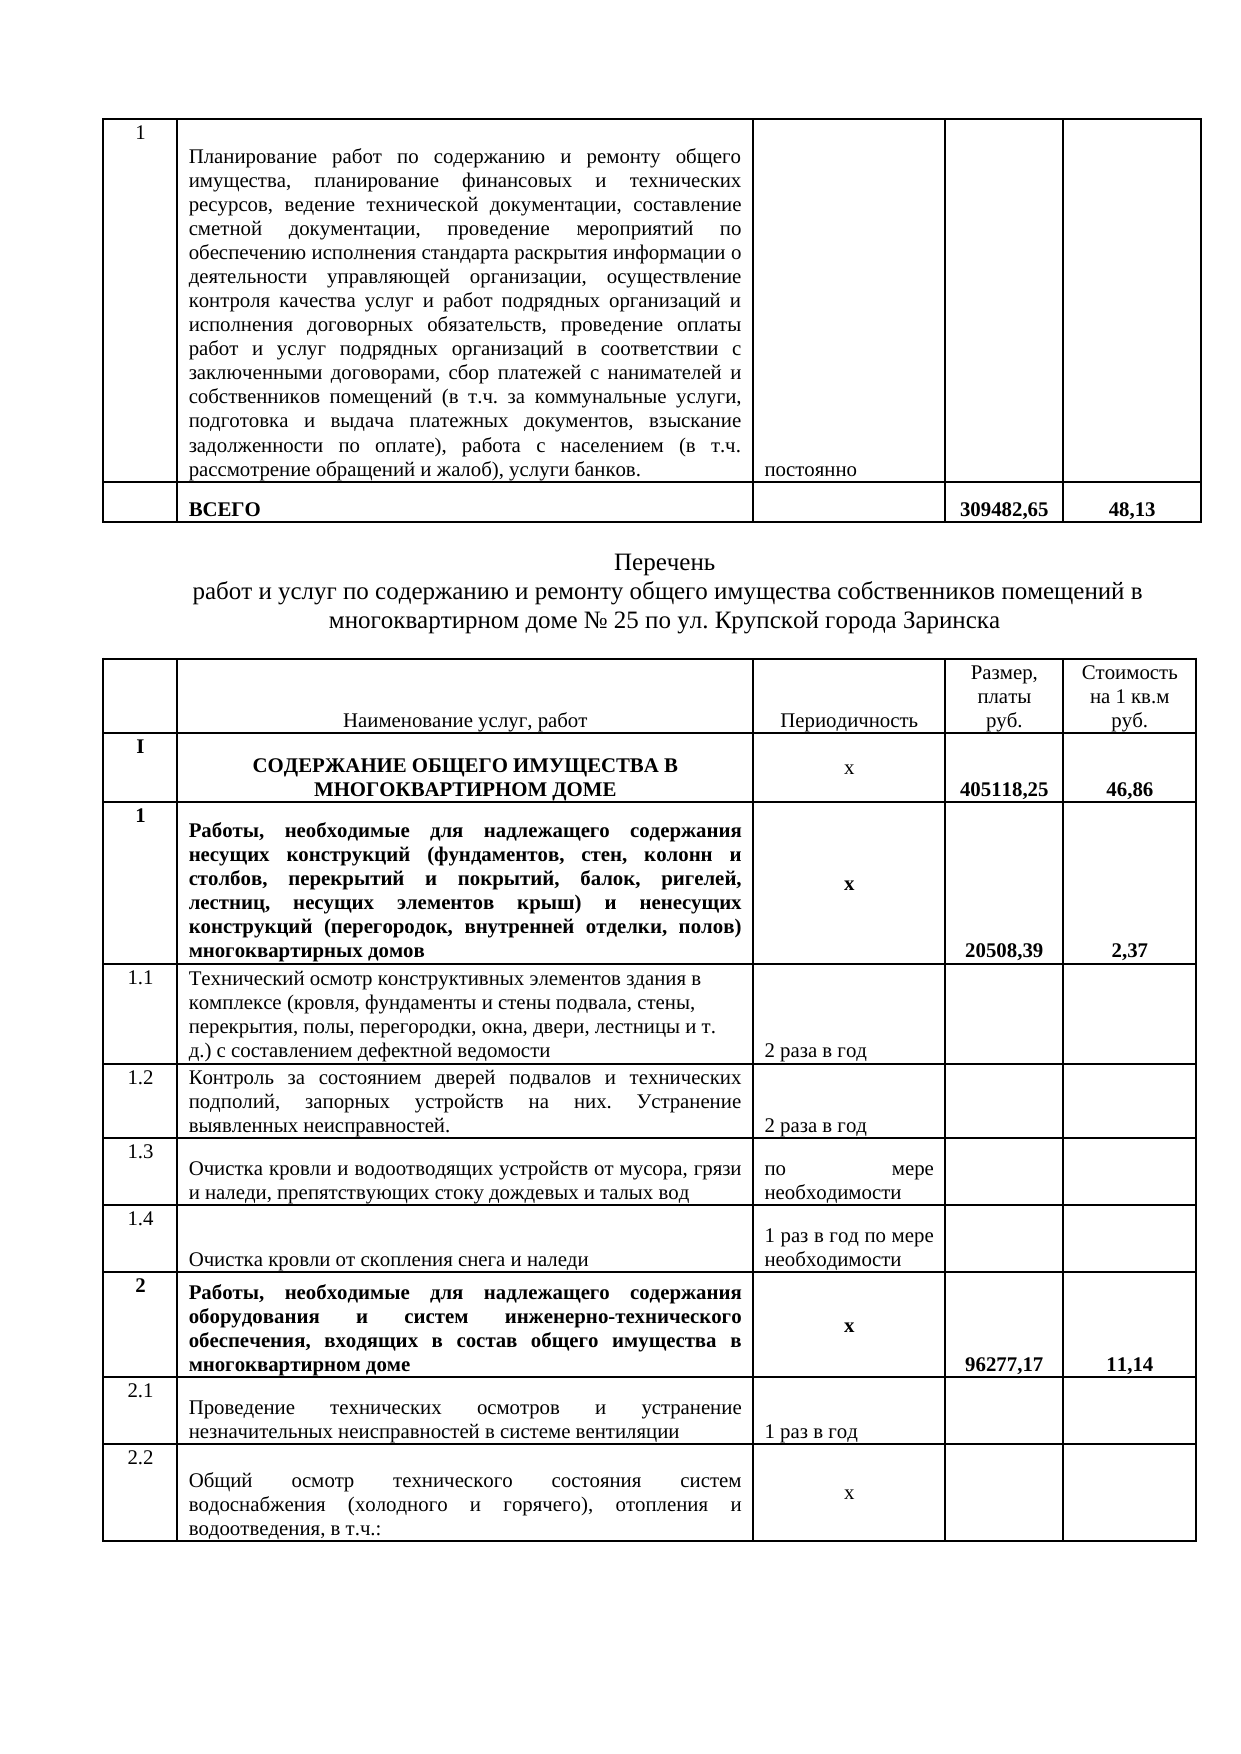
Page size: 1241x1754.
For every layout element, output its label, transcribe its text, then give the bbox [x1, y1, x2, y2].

table_cell 11,14 [1064, 1273, 1195, 1376]
table_cell по мере необходимости [754, 1139, 944, 1204]
table_cell 1 раз в год по мере необходимости [754, 1206, 944, 1271]
table_cell [946, 1065, 1062, 1137]
table_cell [1064, 1065, 1195, 1137]
table_cell 20508,39 [946, 803, 1062, 962]
table_cell [1064, 1445, 1195, 1540]
table_cell [946, 1378, 1062, 1443]
table_cell 405118,25 [946, 734, 1062, 801]
table_cell [946, 965, 1062, 1062]
table_cell 1.3 [104, 1139, 176, 1204]
table_cell 48,13 [1064, 483, 1200, 521]
text Перечень [177, 547, 1152, 576]
table_cell [1064, 1139, 1195, 1204]
table_header Размер, платы руб. [946, 660, 1062, 732]
table_cell [1064, 1378, 1195, 1443]
table_cell Очистка кровли и водоотводящих устройств от мусора, грязи и наледи, препятствующих стоку дождевых и талых вод [178, 1139, 752, 1204]
table_cell I [104, 734, 176, 801]
table_cell 1 [104, 120, 176, 481]
table_cell постоянно [754, 120, 944, 481]
table_cell Контроль за состоянием дверей подвалов и технических подполий, запорных устройств на них. Устранение выявленных неисправностей. [178, 1065, 752, 1137]
table_header Периодичность [754, 660, 944, 732]
table_cell х [754, 1273, 944, 1376]
table_cell 2 раза в год [754, 965, 944, 1062]
table_cell [104, 483, 176, 521]
table_cell 96277,17 [946, 1273, 1062, 1376]
table_cell Работы, необходимые для надлежащего содержания оборудования и систем инженерно-технического обеспечения, входящих в состав общего имущества в многоквартирном доме [178, 1273, 752, 1376]
table_cell СОДЕРЖАНИЕ ОБЩЕГО ИМУЩЕСТВА В МНОГОКВАРТИРНОМ ДОМЕ [178, 734, 752, 801]
table_cell 1.4 [104, 1206, 176, 1271]
table_cell х [754, 734, 944, 801]
table_cell [946, 1206, 1062, 1271]
table_cell Проведение технических осмотров и устранение незначительных неисправностей в системе вентиляции [178, 1378, 752, 1443]
table_cell [1064, 120, 1200, 481]
table_cell 1.1 [104, 965, 176, 1062]
table_cell 2 [104, 1273, 176, 1376]
table_cell 46,86 [1064, 734, 1195, 801]
table_cell х [754, 803, 944, 962]
table_cell Работы, необходимые для надлежащего содержания несущих конструкций (фундаментов, стен, колонн и столбов, перекрытий и покрытий, балок, ригелей, лестниц, несущих элементов крыш) и ненесущих конструкций (перегородок, внутренней отделки, полов) многоквартирных домов [178, 803, 752, 962]
table_cell Планирование работ по содержанию и ремонту общего имущества, планирование финансовых и технических ресурсов, ведение технической документации, составление сметной документации, проведение мероприятий по обеспечению исполнения стандарта раскрытия информации о деятельности управляющей организации, осуществление контроля качества услуг и работ подрядных организаций и исполнения договорных обязательств, проведение оплаты работ и услуг подрядных организаций в соответствии с заключенными договорами, сбор платежей с нанимателей и собственников помещений (в т.ч. за коммунальные услуги, подготовка и выдача платежных документов, взыскание задолженности по оплате), работа с населением (в т.ч. рассмотрение обращений и жалоб), услуги банков. [178, 120, 752, 481]
text работ и услуг по содержанию и ремонту общего имущества собственников помещений в многоквартирном доме № 25 по ул. Крупской города Заринска [177, 576, 1152, 634]
table_header Наименование услуг, работ [178, 660, 752, 732]
table_cell Общий осмотр технического состояния систем водоснабжения (холодного и горячего), отопления и водоотведения, в т.ч.: [178, 1445, 752, 1540]
table_cell Очистка кровли от скопления снега и наледи [178, 1206, 752, 1271]
table_cell Технический осмотр конструктивных элементов здания в комплексе (кровля, фундаменты и стены подвала, стены, перекрытия, полы, перегородки, окна, двери, лестницы и т. д.) с составлением дефектной ведомости [178, 965, 752, 1062]
table_cell 1 раз в год [754, 1378, 944, 1443]
table_cell 1.2 [104, 1065, 176, 1137]
table_cell 2 раза в год [754, 1065, 944, 1137]
table_cell [946, 120, 1062, 481]
table_cell 2.1 [104, 1378, 176, 1443]
table_header [104, 660, 176, 732]
table_cell 1 [104, 803, 176, 962]
table_cell [1064, 1206, 1195, 1271]
table_cell [1064, 965, 1195, 1062]
table_header Стоимость на 1 кв.м руб. [1064, 660, 1195, 732]
table_cell [754, 483, 944, 521]
table_cell [946, 1445, 1062, 1540]
table_cell 2.2 [104, 1445, 176, 1540]
table_cell 309482,65 [946, 483, 1062, 521]
table_cell 2,37 [1064, 803, 1195, 962]
table_cell х [754, 1445, 944, 1540]
table_cell [946, 1139, 1062, 1204]
table_cell ВСЕГО [178, 483, 752, 521]
